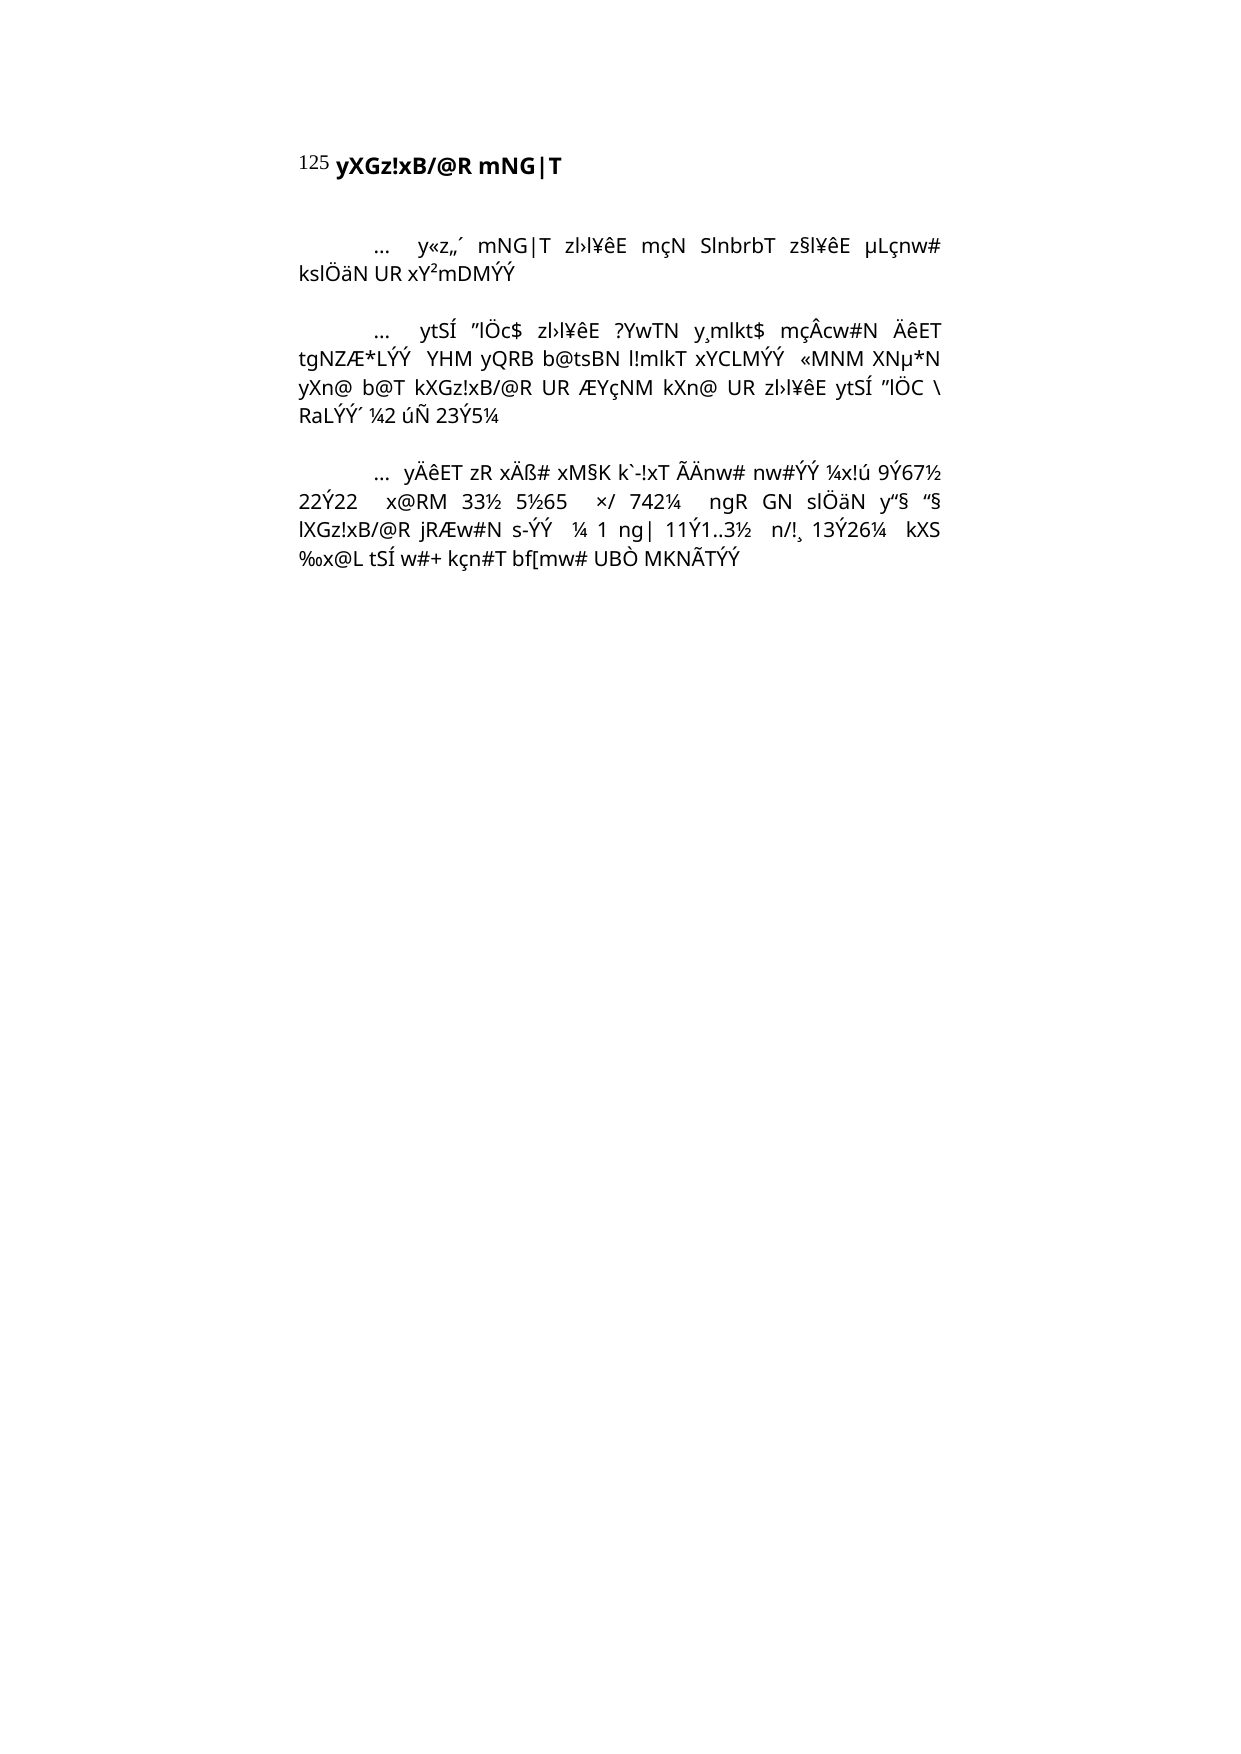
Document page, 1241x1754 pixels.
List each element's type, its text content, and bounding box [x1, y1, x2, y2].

text ... yÄêET zR xÄß# xM§K k`-!xT ÃÄnw# nw#ÝÝ ¼x!ú 9Ý67½ 22Ý22 x@RM 33½ 5½65 ×/ 742¼ ngR GN slÖäN y“§ “§ lXGz!xB/@R jRÆw#N s-ÝÝ ¼ 1 ng| 11Ý1..3½ n/!¸ 13Ý26¼ kXS‰x@L tSÍ w#+ kçn#T bf[mw# UBÒ MKNÃTÝÝ [298, 458, 942, 572]
text ... ytSÍ ”lÖc$ zl›l¥êE ?YwTN y¸mlkt$ mçÂcw#N ÄêET tgNZÆ*LÝÝ YHM yQRB b@tsBN l!mlkT xYCLMÝÝ «MNM XNµ*N yXn@ b@T kXGz!xB/@R UR ÆYçNM kXn@ UR zl›l¥êE ytSÍ ”lÖC \RaLÝÝ´ ¼2 úÑ 23Ý5¼ [298, 316, 942, 430]
text ... y«z„´ mNG|T zl›l¥êE mçN SlnbrbT z§l¥êE µLçnw# kslÖäN UR xY²mDMÝÝ [298, 231, 942, 288]
